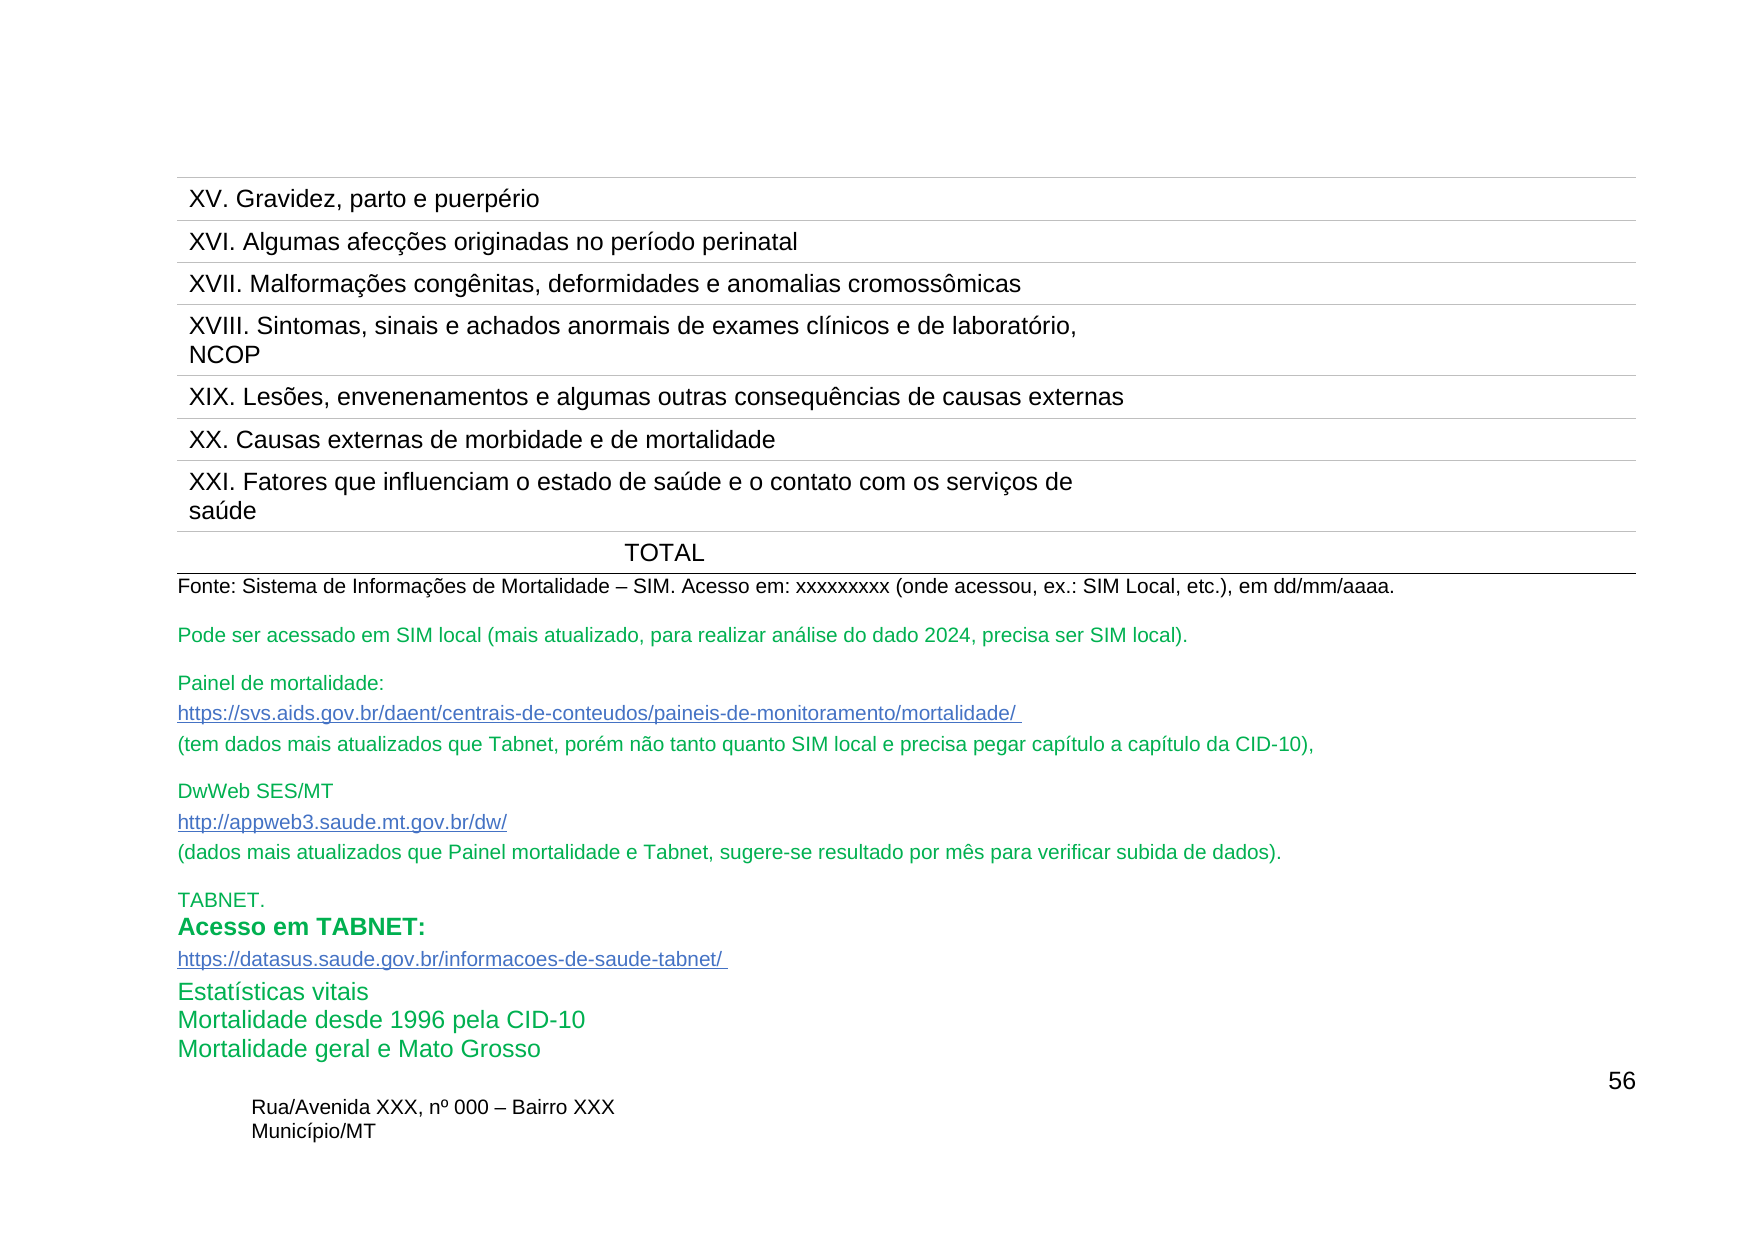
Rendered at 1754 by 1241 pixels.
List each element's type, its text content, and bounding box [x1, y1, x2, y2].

text http://appweb3.saude.mt.gov.br/dw/ [177, 809, 1636, 833]
text DwWeb SES/MT [177, 779, 1636, 803]
text Fonte: Sistema de Informações de Mortalidade – SIM. Acesso em: xxxxxxxxx (onde acessou, ex.: SIM Local, etc.), em dd/mm/aaaa. [177, 574, 1636, 598]
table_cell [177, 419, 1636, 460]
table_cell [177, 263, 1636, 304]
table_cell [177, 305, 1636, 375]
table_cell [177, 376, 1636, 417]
text Acesso em TABNET: [177, 912, 1636, 940]
text https://datasus.saude.gov.br/informacoes-de-saude-tabnet/ [177, 947, 1636, 971]
text Pode ser acessado em SIM local (mais atualizado, para realizar análise do dado 2024, precisa ser SIM local). [177, 623, 1636, 647]
text (tem dados mais atualizados que Tabnet, porém não tanto quanto SIM local e precisa pegar capítulo a capítulo da CID-10), [177, 731, 1636, 755]
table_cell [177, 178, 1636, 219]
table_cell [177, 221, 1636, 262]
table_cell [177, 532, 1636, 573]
text TABNET. [177, 888, 1636, 912]
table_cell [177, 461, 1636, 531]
text (dados mais atualizados que Painel mortalidade e Tabnet, sugere-se resultado por mês para verificar subida de dados). [177, 840, 1636, 864]
text Mortalidade desde 1996 pela CID-10 [177, 1006, 1636, 1034]
text Mortalidade geral e Mato Grosso [177, 1034, 1636, 1063]
text Painel de mortalidade: [177, 671, 1636, 695]
text Estatísticas vitais [177, 977, 1636, 1006]
text https://svs.aids.gov.br/daent/centrais-de-conteudos/paineis-de-monitoramento/mortalidade/ [177, 701, 1636, 725]
